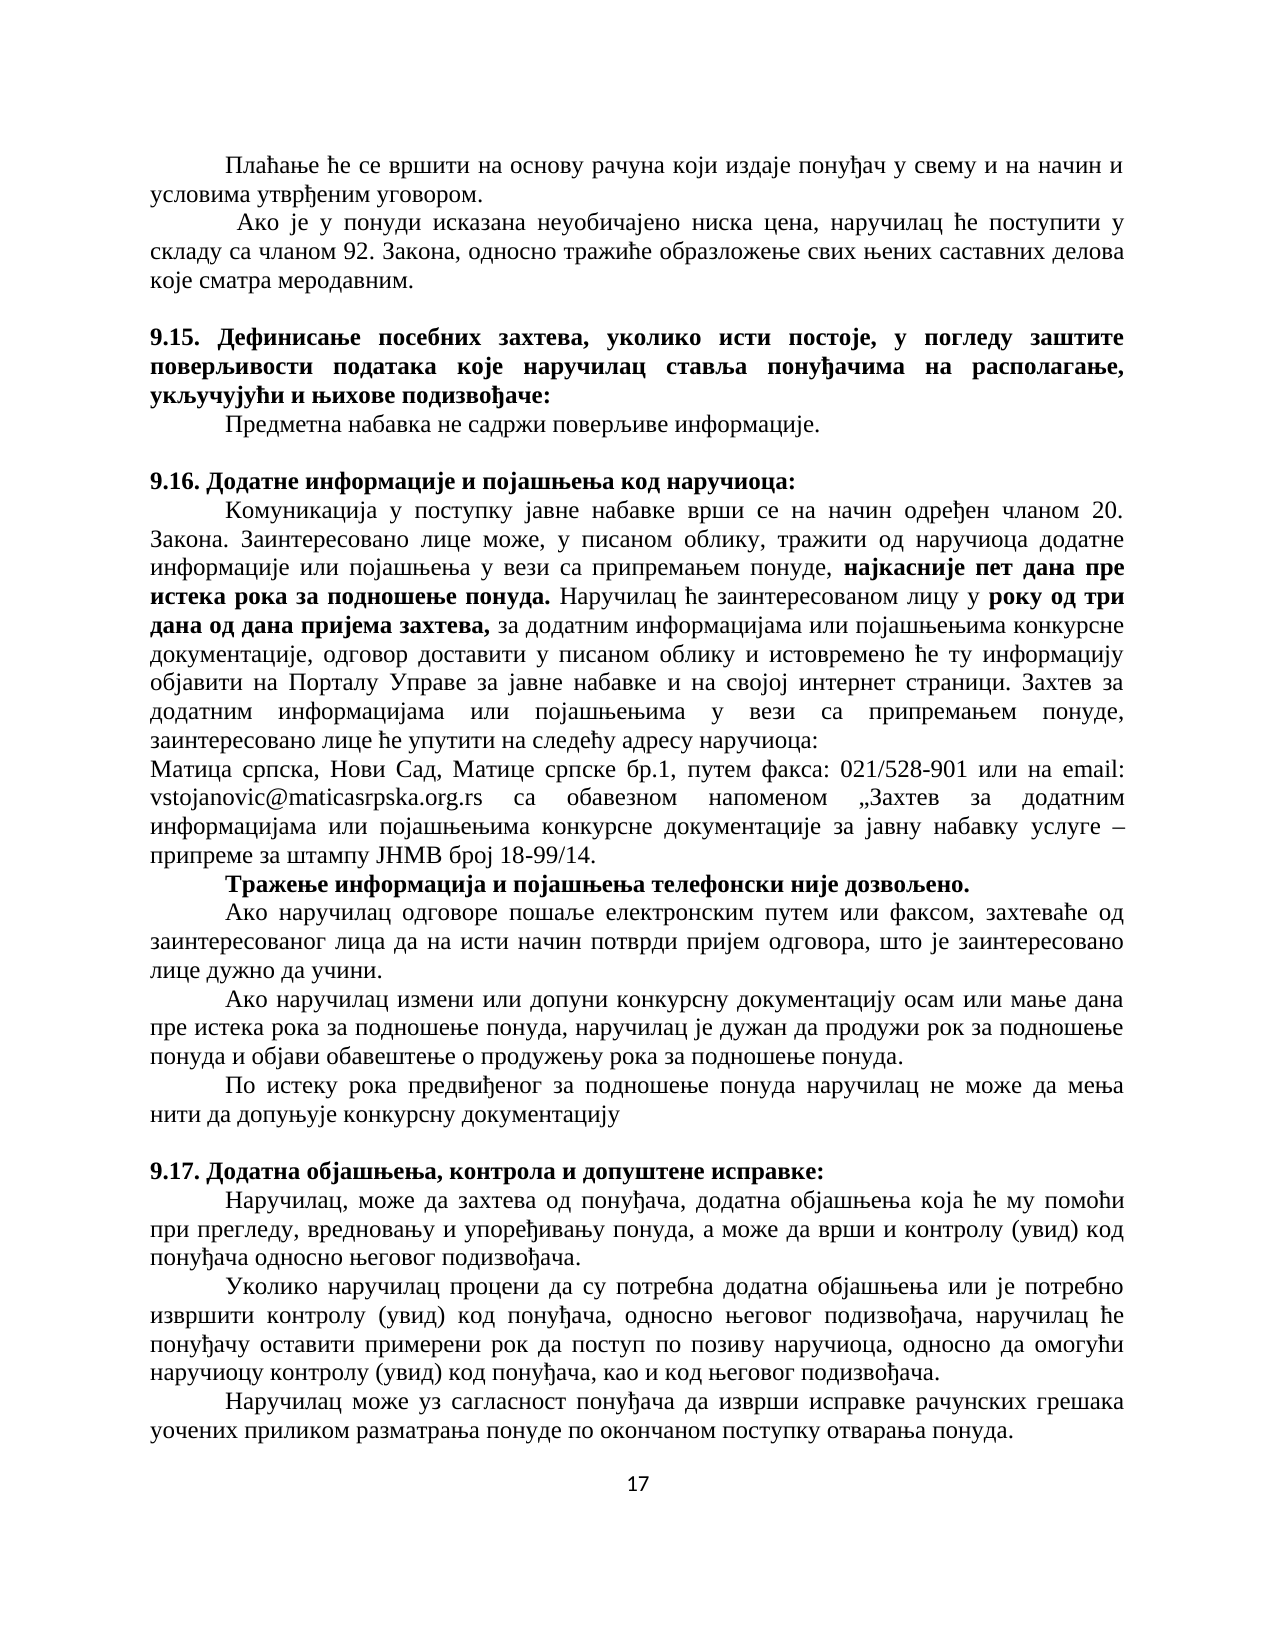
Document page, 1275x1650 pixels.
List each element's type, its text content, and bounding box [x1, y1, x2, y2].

text Матица српска, Нови Сад, Матице српске бр.1, путем факса: 021/528-901 или на email: vstojanovic@maticasrpska.org.rs са обавезном напоменом „Захтев за додатним информацијама или појашњењима конкурсне документације за јавну набавку услуге – припреме за штампу ЈНМВ број 18-99/14. [150, 754, 1125, 869]
text Наручилац, може да захтева од понуђача, додатна објашњења која ће му помоћи при прегледу, вредновању и упоређивању понуда, а може да врши и контролу (увид) код понуђача односно његовог подизвођача. [150, 1185, 1125, 1271]
text 9.16. Додатне информације и појашњења код наручиоца: [150, 466, 1125, 495]
text Плаћање ће се вршити на основу рачуна који издаје понуђач у свему и на начин и условима утврђеним уговором. [150, 150, 1125, 207]
text 9.15. Дефинисање посебних захтева, уколико исти постоје, у погледу заштите поверљивости података које наручилац ставља понуђачима на располагање, укључујући и њихове подизвођаче: [150, 322, 1125, 409]
text Ако наручилац одговоре пошаље електронским путем или факсом, захтеваће од заинтересованог лица да на исти начин потврди пријем одговора, што је заинтересовано лице дужно да учини. [150, 897, 1125, 984]
text По истеку рока предвиђеног за подношење понуда наручилац не може да мења нити да допуњује конкурсну документацију [150, 1070, 1125, 1127]
text Ако наручилац измени или допуни конкурсну документацију осам или мање дана пре истека рока за подношење понуда, наручилац је дужан да продужи рок за подношење понуда и објави обавештење о продужењу рока за подношење понуда. [150, 984, 1125, 1070]
text Комуникација у поступку јавне набавке врши се на начин одређен чланом 20. Закона. Заинтересовано лице може, у писаном облику, тражити од наручиоца додатне информације или појашњења у вези са припремањем понуде, најкасније пет дана пре истека рока за подношење понуда. Наручилац ће заинтересованом лицу у року од три дана од дана пријема захтева, за додатним информацијама или појашњењима конкурсне документације, одговор доставити у писаном облику и истовремено ће ту информацију објавити на Порталу Управе за јавне набавке и на својој интернет страници. Захтев за додатним информацијама или појашњењима у вези са припремањем понуде, заинтересовано лице ће упутити на следећу адресу наручиоца: [150, 495, 1125, 754]
text 9.17. Додатна објашњења, контрола и допуштене исправке: [150, 1156, 1125, 1185]
text Предметна набавка не садржи поверљиве информације. [150, 409, 1125, 437]
text Уколико наручилац процени да су потребна додатна објашњења или је потребно извршити контролу (увид) код понуђача, односно његовог подизвођача, наручилац ће понуђачу оставити примерени рок да поступ по позиву наручиоца, односно да омогући наручиоцу контролу (увид) код понуђача, као и код његовог подизвођача. [150, 1271, 1125, 1386]
text Наручилац може уз сагласност понуђача да изврши исправке рачунских грешака уочених приликом разматрања понуде по окончаном поступку отварања понуда. [150, 1386, 1125, 1444]
text Ако је у понуди исказана неуобичајено ниска цена, наручилац ће поступити у складу са чланом 92. Закона, односно тражиће образложење свих њених саставних делова које сматра меродавним. [150, 207, 1125, 294]
text Тражење информација и појашњења телефонски није дозвољено. [150, 869, 1125, 897]
